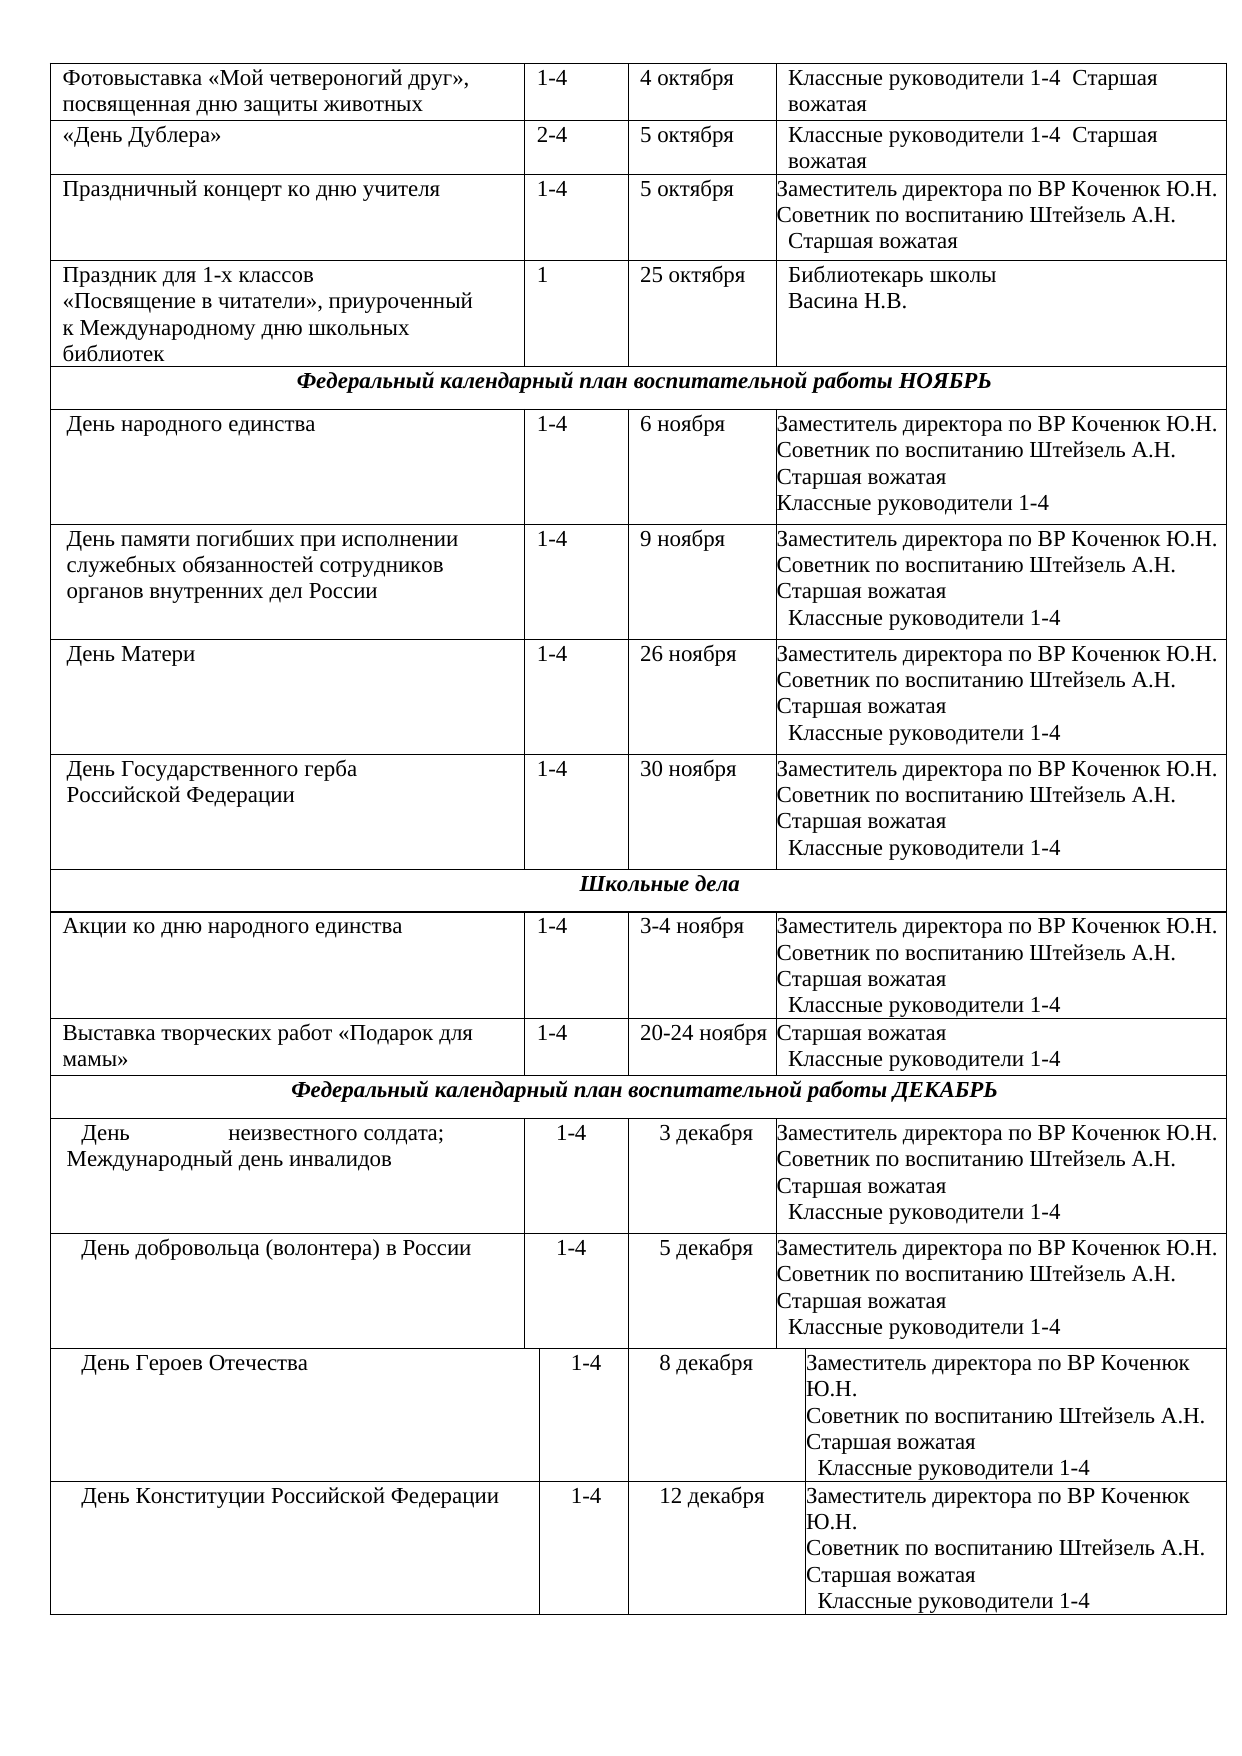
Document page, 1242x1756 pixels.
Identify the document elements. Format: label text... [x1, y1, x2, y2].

table_cell День Героев Отечества [51, 1349, 539, 1481]
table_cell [777, 175, 1226, 260]
table_cell 1-4 [540, 1349, 628, 1481]
table_cell 1-4 [525, 913, 628, 1018]
table_cell Заместитель директора по ВР Коченюк Ю.Н. Советник по воспитанию Штейзель А.Н. Старшая вожатая Классные руководители 1-4 [806, 1482, 1226, 1613]
table_cell Заместитель директора по ВР Коченюк Ю.Н. Советник по воспитанию Штейзель А.Н. Старшая вожатая Классные руководители 1-4 [777, 640, 1226, 754]
table_cell Праздничный концерт ко дню учителя [51, 175, 524, 260]
table_cell День народного единства [51, 410, 524, 524]
table_cell Выставка творческих работ «Подарок для мамы» [51, 1019, 524, 1075]
table_cell Школьные дела [51, 870, 1226, 911]
table_cell 1-4 [525, 1234, 628, 1348]
table_cell 1-4 [525, 64, 628, 120]
table_cell 26 ноября [629, 640, 776, 754]
table_cell 4 октября [629, 64, 776, 120]
table_cell Фотовыставка «Мой четвероногий друг», посвященная дню защиты животных [51, 64, 524, 120]
table_cell Праздник для 1-х классов «Посвящение в читатели», приуроченный к Международному дню школьных библиотек [51, 261, 524, 366]
table_cell Заместитель директора по ВР Коченюк Ю.Н. Советник по воспитанию Штейзель А.Н. Старшая вожатая Классные руководители 1-4 [777, 1234, 1226, 1348]
table_cell Классные руководители 1-4 Старшая вожатая [777, 121, 1226, 174]
table_cell 5 октября [629, 121, 776, 174]
table_cell 9 ноября [629, 525, 776, 639]
table_cell Заместитель директора по ВР Коченюк Ю.Н. Советник по воспитанию Штейзель А.Н. Старшая вожатая Классные руководители 1-4 [777, 1119, 1226, 1233]
table_cell 5 декабря [629, 1234, 776, 1348]
table_cell 2-4 [525, 121, 628, 174]
table_cell 12 декабря [629, 1482, 805, 1613]
table_cell 25 октября [629, 261, 776, 366]
table_cell 1-4 [525, 175, 628, 260]
table_cell День памяти погибших при исполнении служебных обязанностей сотрудников органов внутренних дел России [51, 525, 524, 639]
table_cell День Конституции Российской Федерации [51, 1482, 539, 1613]
table_cell 3 декабря [629, 1119, 776, 1233]
table_cell 6 ноября [629, 410, 776, 524]
table_cell Заместитель директора по ВР Коченюк Ю.Н. Советник по воспитанию Штейзель А.Н. Старшая вожатая Классные руководители 1-4 [777, 755, 1226, 869]
table_cell 1 [525, 261, 628, 366]
table_cell 1-4 [525, 410, 628, 524]
table_cell Федеральный календарный план воспитательной работы ДЕКАБРЬ [51, 1076, 1226, 1118]
table_cell День неизвестного солдата; Международный день инвалидов [51, 1119, 524, 1233]
table_cell Старшая вожатая Классные руководители 1-4 [777, 1019, 1226, 1075]
table_cell 20-24 ноября [629, 1019, 776, 1075]
table_cell Федеральный календарный план воспитательной работы НОЯБРЬ [51, 367, 1226, 409]
table_cell 3-4 ноября [629, 913, 776, 1018]
table_cell 1-4 [525, 640, 628, 754]
table_cell 5 октября [629, 175, 776, 260]
table_cell 30 ноября [629, 755, 776, 869]
table_cell Библиотекарь школы Васина Н.В. [777, 261, 1226, 366]
table_cell Заместитель директора по ВР Коченюк Ю.Н. Советник по воспитанию Штейзель А.Н. Старшая вожатая Классные руководители 1-4 [777, 410, 1226, 524]
table_cell 1-4 [540, 1482, 628, 1613]
table_cell 1-4 [525, 1119, 628, 1233]
table_cell День добровольца (волонтера) в России [51, 1234, 524, 1348]
table_cell Заместитель директора по ВР Коченюк Ю.Н. Советник по воспитанию Штейзель А.Н. Старшая вожатая Классные руководители 1-4 [806, 1349, 1226, 1481]
table_cell 1-4 [525, 1019, 628, 1075]
table_cell «День Дублера» [51, 121, 524, 174]
table_cell 1-4 [525, 525, 628, 639]
table_cell Заместитель директора по ВР Коченюк Ю.Н. Советник по воспитанию Штейзель А.Н. Старшая вожатая Классные руководители 1-4 [777, 525, 1226, 639]
table_cell День Матери [51, 640, 524, 754]
table_cell Классные руководители 1-4 Старшая вожатая [777, 64, 1226, 120]
table_cell Акции ко дню народного единства [51, 913, 524, 1018]
table_cell 1-4 [525, 755, 628, 869]
table_cell Заместитель директора по ВР Коченюк Ю.Н. Советник по воспитанию Штейзель А.Н. Старшая вожатая Классные руководители 1-4 [777, 913, 1226, 1018]
table_cell День Государственного герба Российской Федерации [51, 755, 524, 869]
table_cell 8 декабря [629, 1349, 805, 1481]
